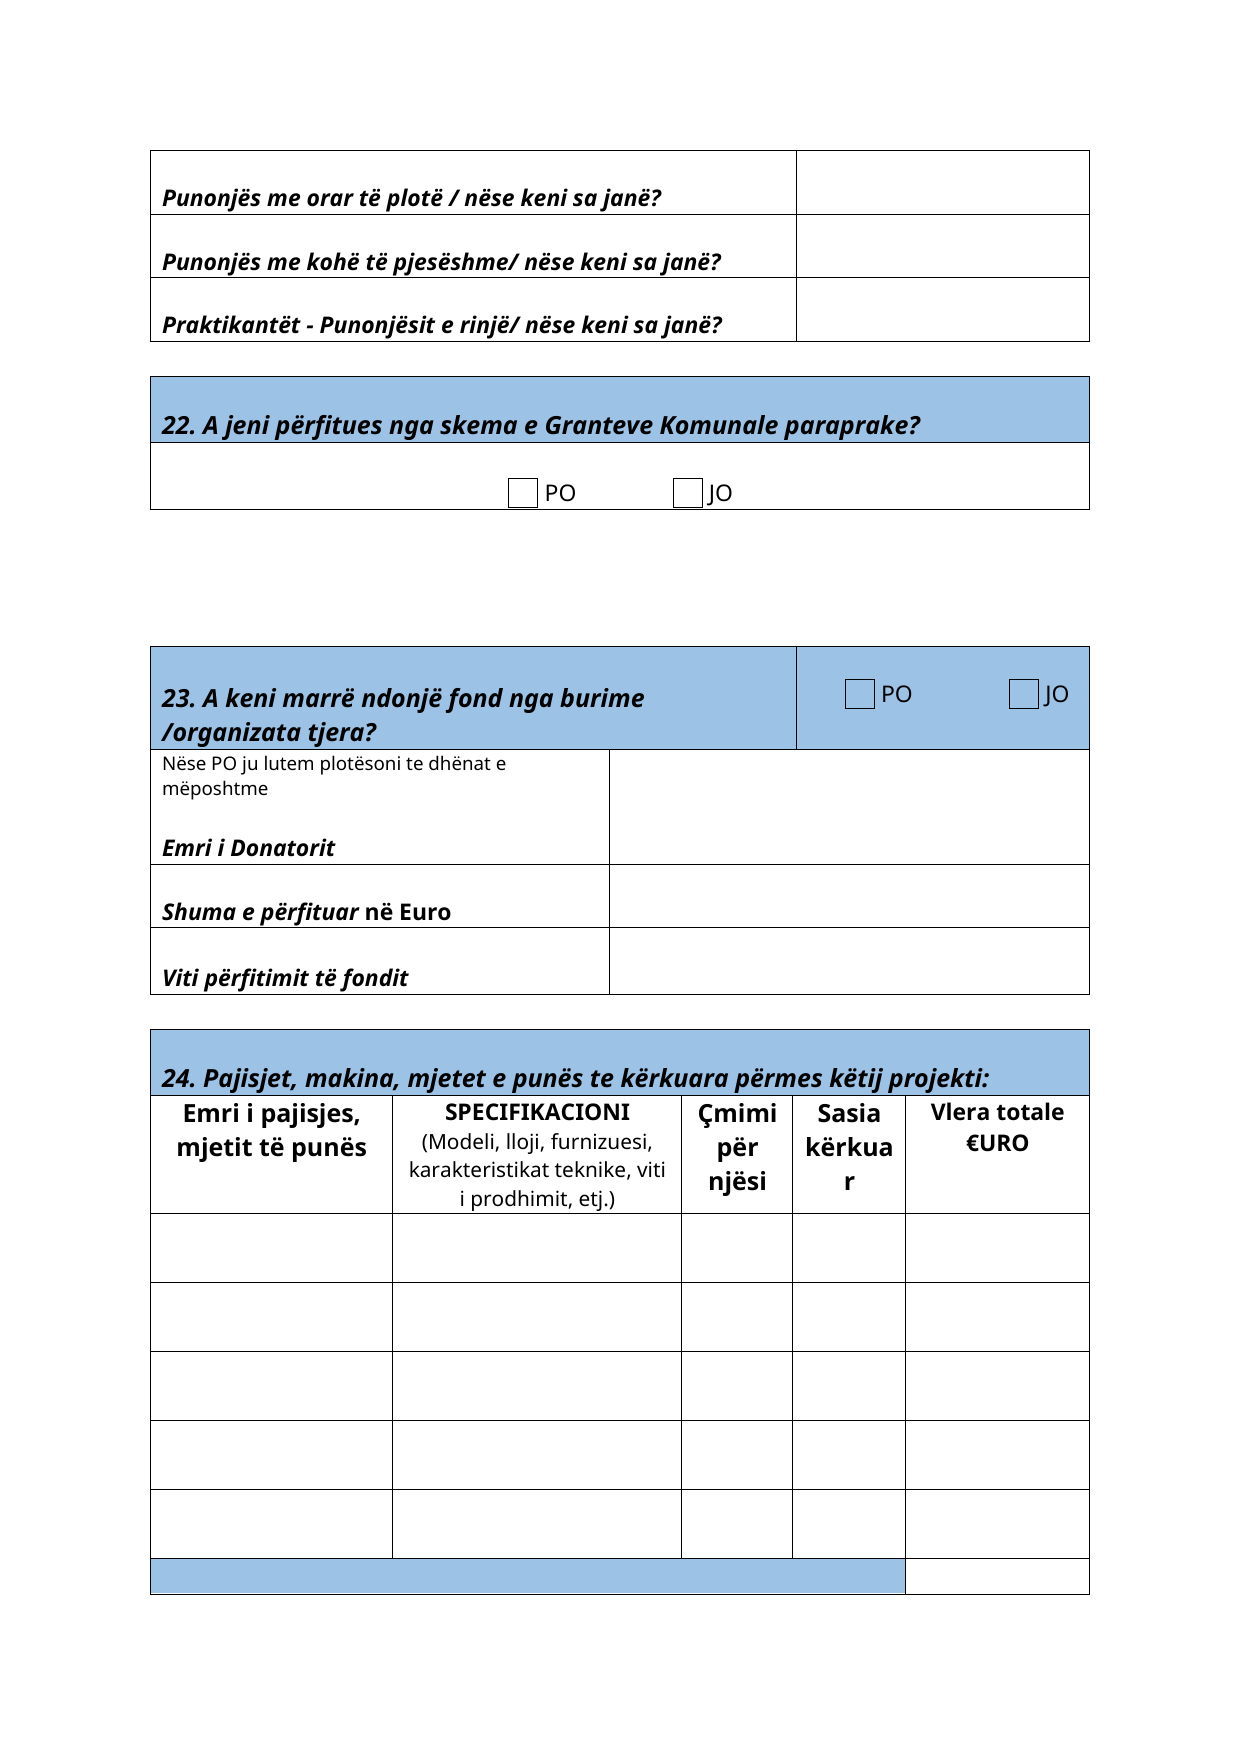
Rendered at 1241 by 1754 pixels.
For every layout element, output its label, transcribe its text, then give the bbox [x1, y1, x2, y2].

table_cell [393, 1214, 681, 1282]
table_cell [793, 1421, 905, 1489]
table_cell Viti përfitimit të fondit [151, 928, 609, 993]
table_cell [393, 1283, 681, 1351]
table_cell Vlera totale €URO [906, 1096, 1089, 1212]
table_cell SPECIFIKACIONI (Modeli, lloji, furnizuesi, karakteristikat teknike, viti i prodhimit, etj.) [393, 1096, 681, 1212]
table_cell [797, 278, 1089, 341]
table_cell [906, 1352, 1089, 1420]
table_header PO JO [797, 647, 1089, 749]
table_cell [793, 1490, 905, 1558]
table_cell [906, 1214, 1089, 1282]
table_cell [793, 1214, 905, 1282]
table_cell [797, 215, 1089, 277]
table_cell [906, 1559, 1089, 1593]
table_cell Nëse PO ju lutem plotësoni te dhënat e mëposhtme Emri i Donatorit [151, 750, 609, 863]
table_cell Emri i pajisjes, mjetit të punës [151, 1096, 392, 1212]
table_cell [906, 1283, 1089, 1351]
table_cell [151, 1214, 392, 1282]
table_header 22. A jeni përfitues nga skema e Granteve Komunale paraprake? [151, 377, 1089, 442]
table_cell [610, 928, 1089, 993]
table_cell [610, 750, 1089, 863]
table_cell [682, 1214, 792, 1282]
table_cell Shuma e përfituar në Euro [151, 865, 609, 927]
table_cell [682, 1283, 792, 1351]
table_cell [151, 1352, 392, 1420]
table_cell [393, 1421, 681, 1489]
table_cell Punonjës me orar të plotë / nëse keni sa janë? [151, 151, 796, 213]
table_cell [151, 1559, 905, 1593]
table_cell Punonjës me kohë të pjesëshme/ nëse keni sa janë? [151, 215, 796, 277]
table_cell [793, 1283, 905, 1351]
table_header 24. Pajisjet, makina, mjetet e punës te kërkuara përmes këtij projekti: [151, 1030, 1089, 1095]
table_cell Çmimi për njësi [682, 1096, 792, 1212]
table_cell Sasia kërkuar [793, 1096, 905, 1212]
table_cell [393, 1352, 681, 1420]
table_cell [682, 1352, 792, 1420]
table_cell PO JO [151, 443, 1089, 508]
table_cell [151, 1421, 392, 1489]
table_cell [682, 1490, 792, 1558]
table_cell [906, 1421, 1089, 1489]
table_cell [393, 1490, 681, 1558]
table_cell [682, 1421, 792, 1489]
table_cell [797, 151, 1089, 213]
table_cell [151, 1490, 392, 1558]
table_cell [906, 1490, 1089, 1558]
table_cell [151, 1283, 392, 1351]
table_cell [610, 865, 1089, 927]
table_cell [793, 1352, 905, 1420]
table_header 23. A keni marrë ndonjë fond nga burime /organizata tjera? [151, 647, 796, 749]
table_cell Praktikantët - Punonjësit e rinjë/ nëse keni sa janë? [151, 278, 796, 341]
